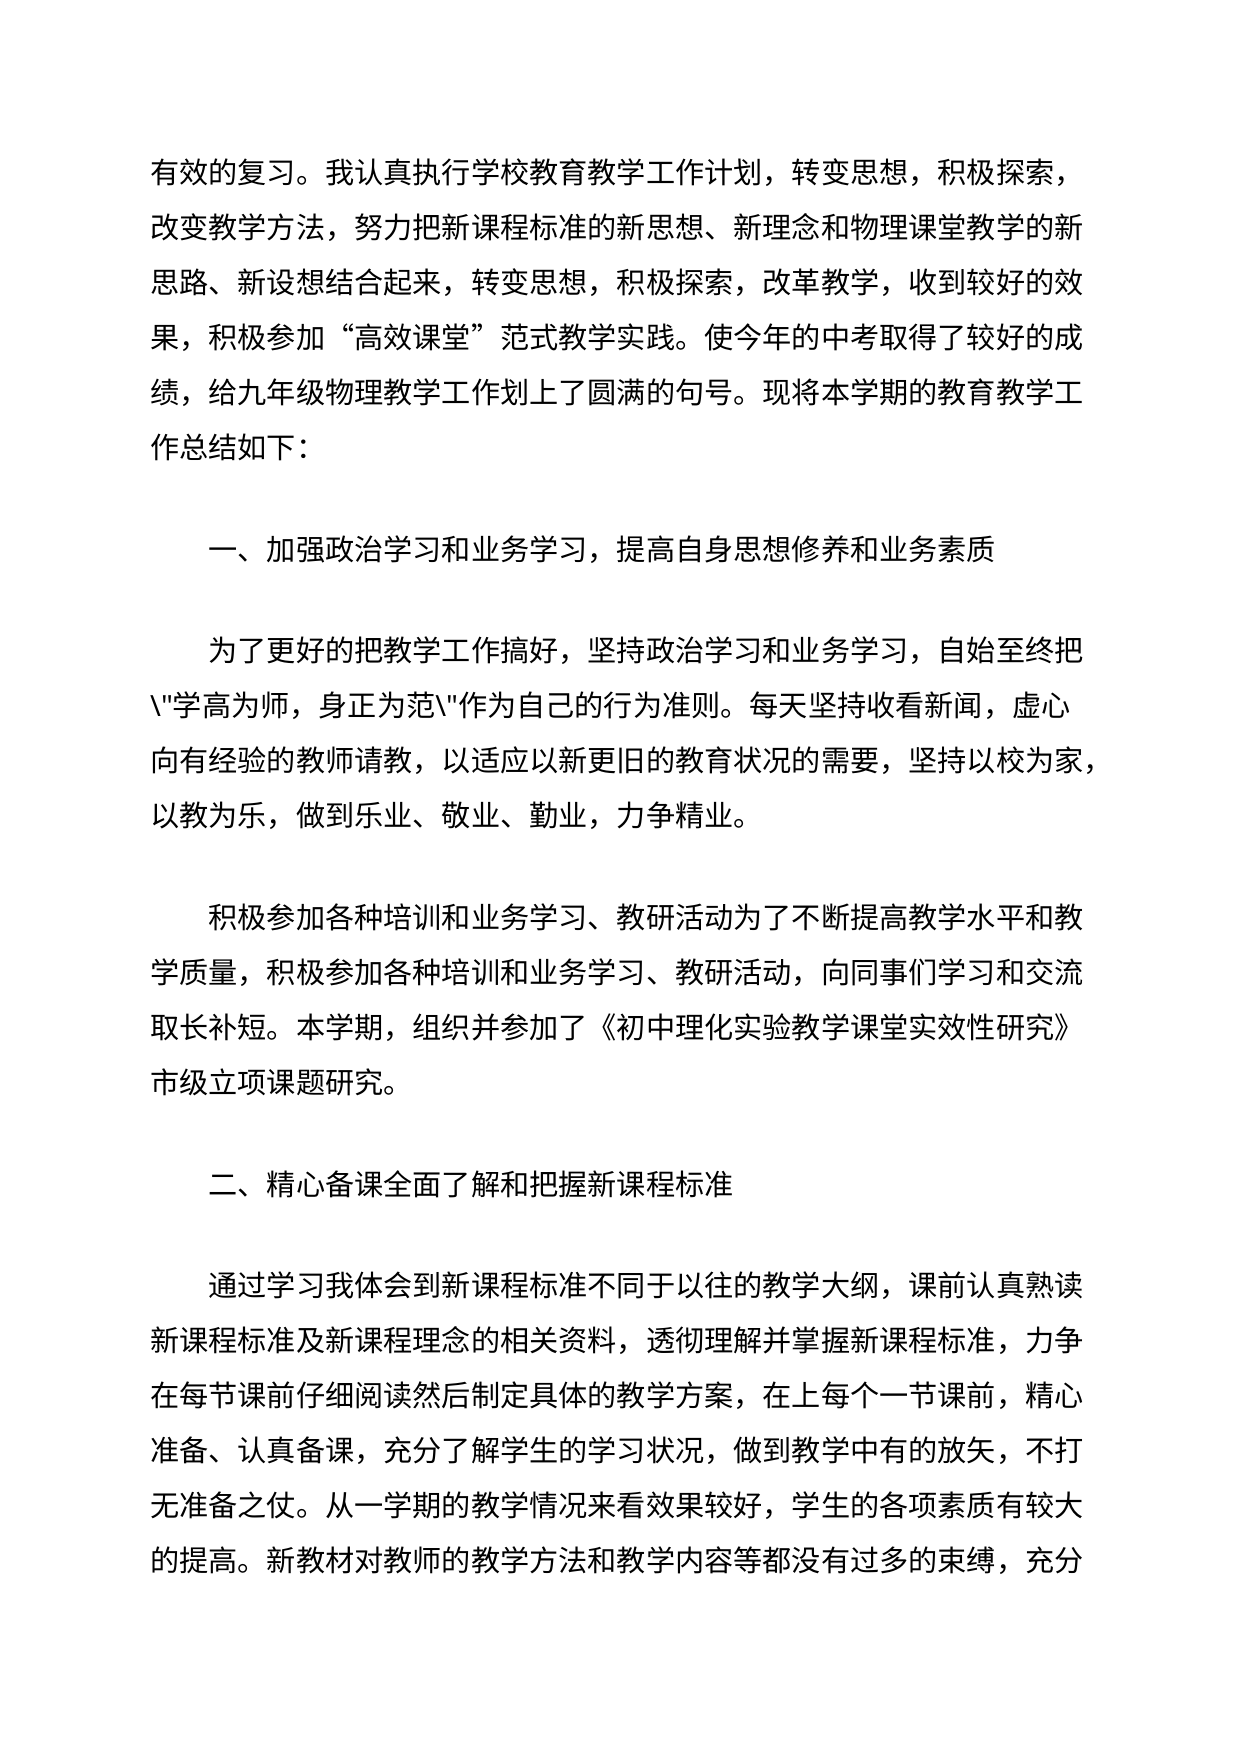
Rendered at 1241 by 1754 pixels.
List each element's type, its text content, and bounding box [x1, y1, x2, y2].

text 为了更好的把教学工作搞好，坚持政治学习和业务学习，自始至终把\"学高为师，身正为范\"作为自己的行为准则。每天坚持收看新闻，虚心向有经验的教师请教，以适应以新更旧的教育状况的需要，坚持以校为家，以教为乐，做到乐业、敬业、勤业，力争精业。 [150, 628, 1090, 835]
text 二、精心备课全面了解和把握新课程标准 [150, 1161, 1090, 1203]
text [150, 1263, 1090, 1579]
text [150, 150, 1090, 467]
text 积极参加各种培训和业务学习、教研活动为了不断提高教学水平和教学质量，积极参加各种培训和业务学习、教研活动，向同事们学习和交流取长补短。本学期，组织并参加了《初中理化实验教学课堂实效性研究》市级立项课题研究。 [150, 894, 1090, 1102]
text 一、加强政治学习和业务学习，提高自身思想修养和业务素质 [150, 526, 1090, 568]
